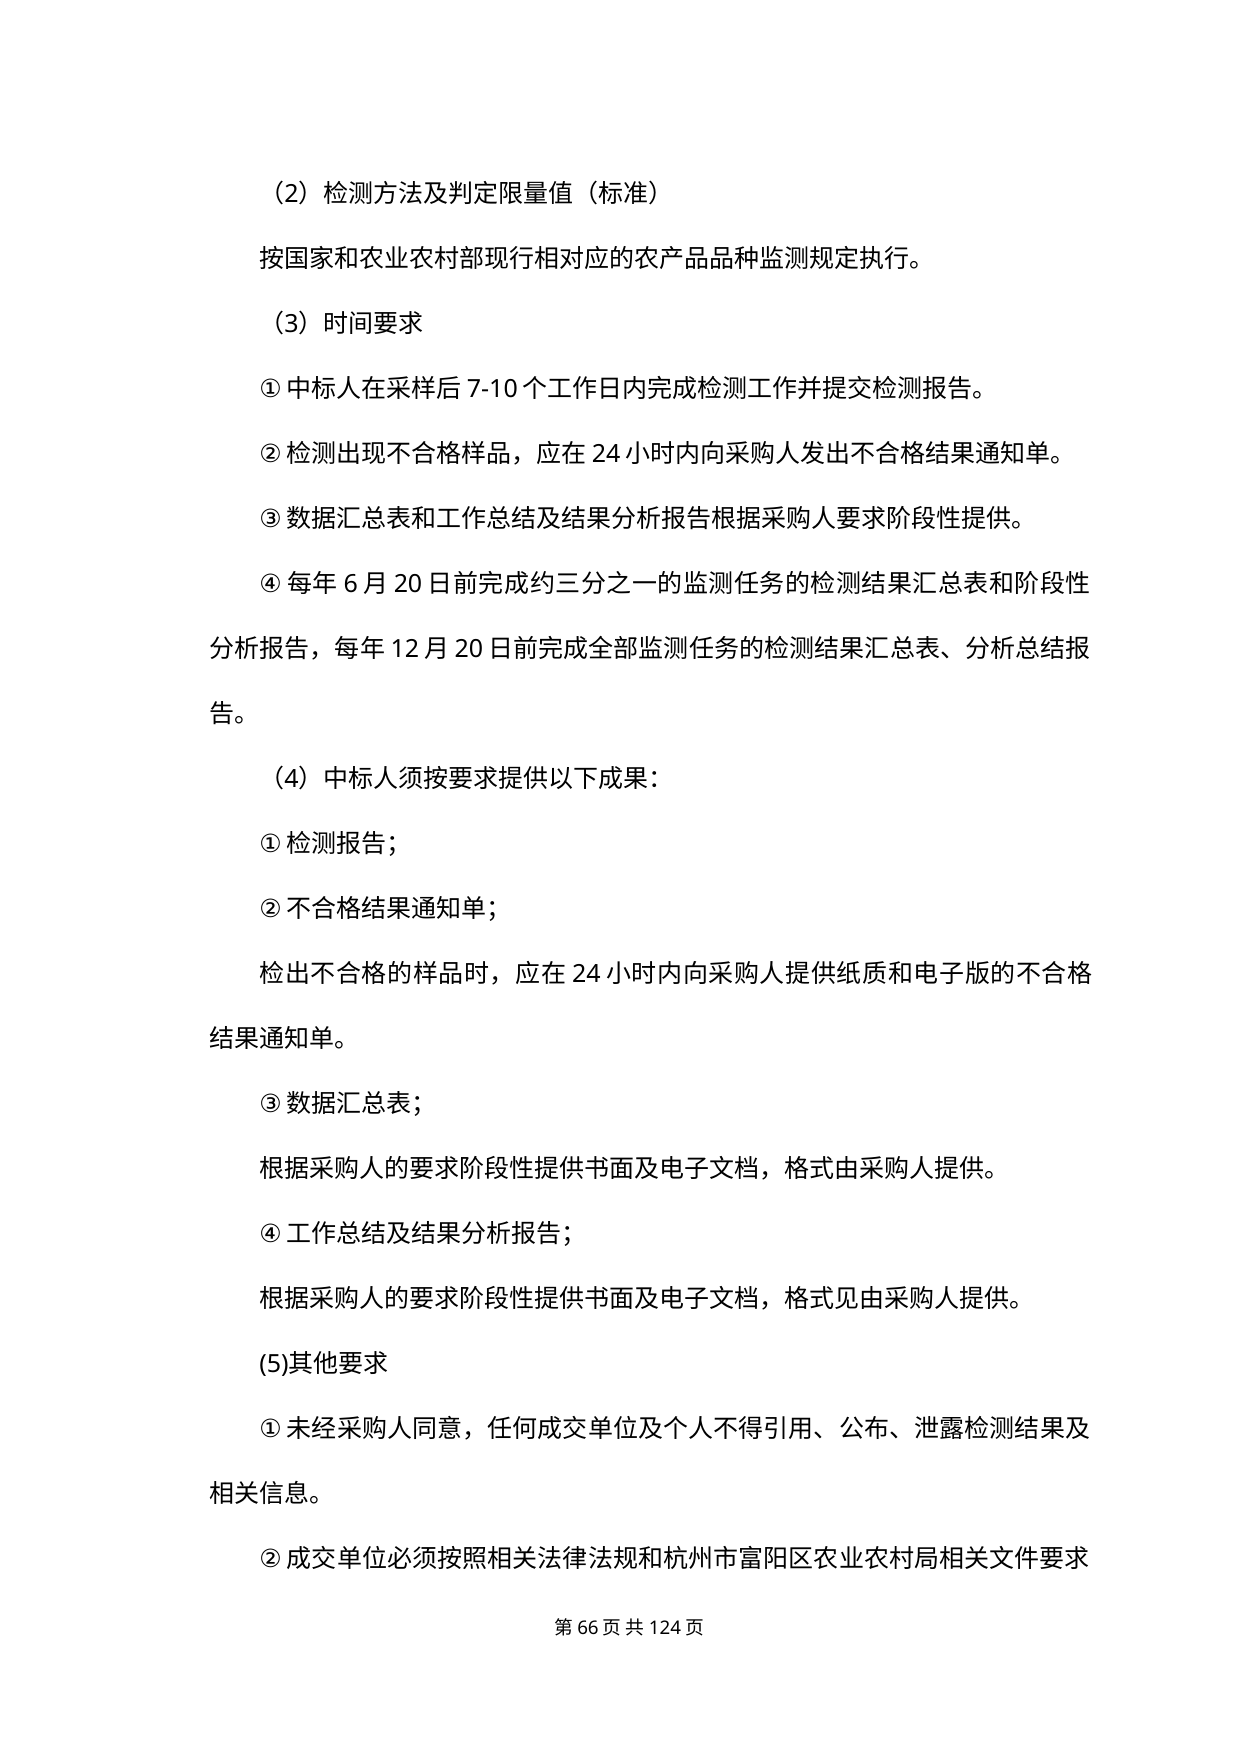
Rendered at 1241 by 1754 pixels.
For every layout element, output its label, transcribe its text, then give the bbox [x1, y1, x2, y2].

text ②不合格结果通知单； [209, 874, 1092, 939]
text ②检测出现不合格样品，应在24小时内向采购人发出不合格结果通知单。 [209, 419, 1092, 484]
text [209, 1524, 1092, 1589]
text ④工作总结及结果分析报告； [209, 1199, 1092, 1264]
text （3）时间要求 [209, 289, 1092, 354]
text （2）检测方法及判定限量值（标准） [209, 159, 1092, 224]
text 根据采购人的要求阶段性提供书面及电子文档，格式由采购人提供。 [209, 1134, 1092, 1199]
text （4）中标人须按要求提供以下成果： [209, 744, 1092, 809]
text 按国家和农业农村部现行相对应的农产品品种监测规定执行。 [209, 224, 1092, 289]
text 检出不合格的样品时，应在24小时内向采购人提供纸质和电子版的不合格结果通知单。 [209, 939, 1092, 1069]
text ④每年6月20日前完成约三分之一的监测任务的检测结果汇总表和阶段性分析报告，每年12月20日前完成全部监测任务的检测结果汇总表、分析总结报告。 [209, 549, 1092, 744]
text ③数据汇总表； [209, 1069, 1092, 1134]
text ①检测报告； [209, 809, 1092, 874]
text 根据采购人的要求阶段性提供书面及电子文档，格式见由采购人提供。 [209, 1264, 1092, 1329]
text (5)其他要求 [209, 1329, 1092, 1394]
text ①未经采购人同意，任何成交单位及个人不得引用、公布、泄露检测结果及相关信息。 [209, 1394, 1092, 1524]
text ③数据汇总表和工作总结及结果分析报告根据采购人要求阶段性提供。 [209, 484, 1092, 549]
text ①中标人在采样后7-10个工作日内完成检测工作并提交检测报告。 [209, 354, 1092, 419]
